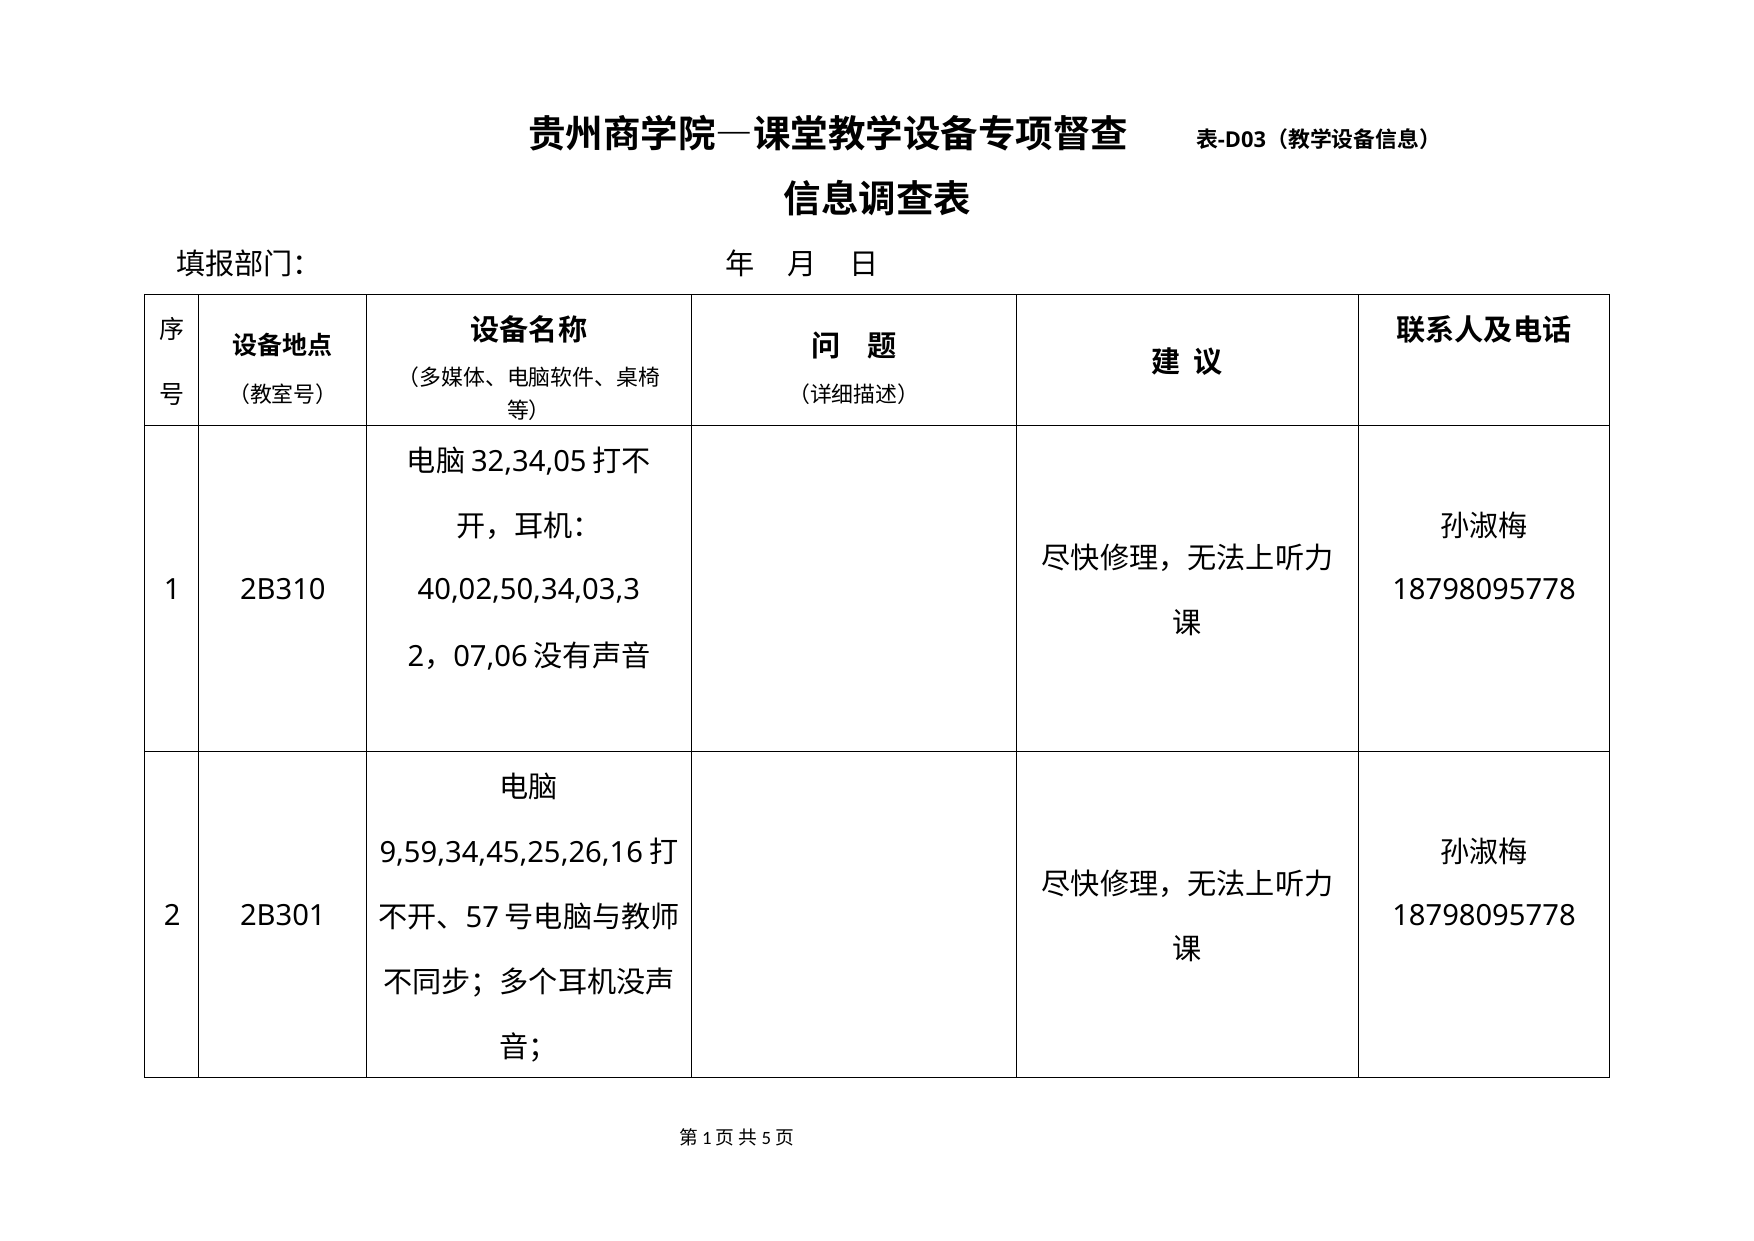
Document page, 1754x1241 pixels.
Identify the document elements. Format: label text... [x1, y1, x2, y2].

table_cell 电脑32,34,05打不开，耳机：40,02,50,34,03,32，07,06没有声音 [367, 426, 691, 751]
table_header 联系人及电话 [1359, 295, 1609, 425]
table_cell 2B301 [199, 752, 366, 1077]
table_cell 尽快修理，无法上听力课 [1017, 752, 1358, 1077]
text 信息调查表 [59, 164, 1695, 229]
table_cell 2B310 [199, 426, 366, 751]
table_cell 尽快修理，无法上听力课 [1017, 426, 1358, 751]
table_header 设备名称 （多媒体、电脑软件、桌椅等） [367, 295, 691, 425]
table_cell 孙淑梅18798095778 [1359, 426, 1609, 751]
table_cell 电脑9,59,34,45,25,26,16打不开、57号电脑与教师不同步；多个耳机没声音； [367, 752, 691, 1077]
table_header 设备地点 （教室号） [199, 295, 366, 425]
table_header 问 题 （详细描述） [692, 295, 1016, 425]
table_header 序号 [145, 295, 198, 425]
table_cell 孙淑梅18798095778 [1359, 752, 1609, 1077]
table_cell [692, 426, 1016, 751]
table_cell 1 [145, 426, 198, 751]
table_header 建 议 [1017, 295, 1358, 425]
text 贵州商学院—课堂教学设备专项督查 表-D03（教学设备信息） [59, 99, 1695, 164]
text 填报部门： 年 月 日 [59, 229, 1695, 294]
table_cell [692, 752, 1016, 1077]
table_cell 2 [145, 752, 198, 1077]
